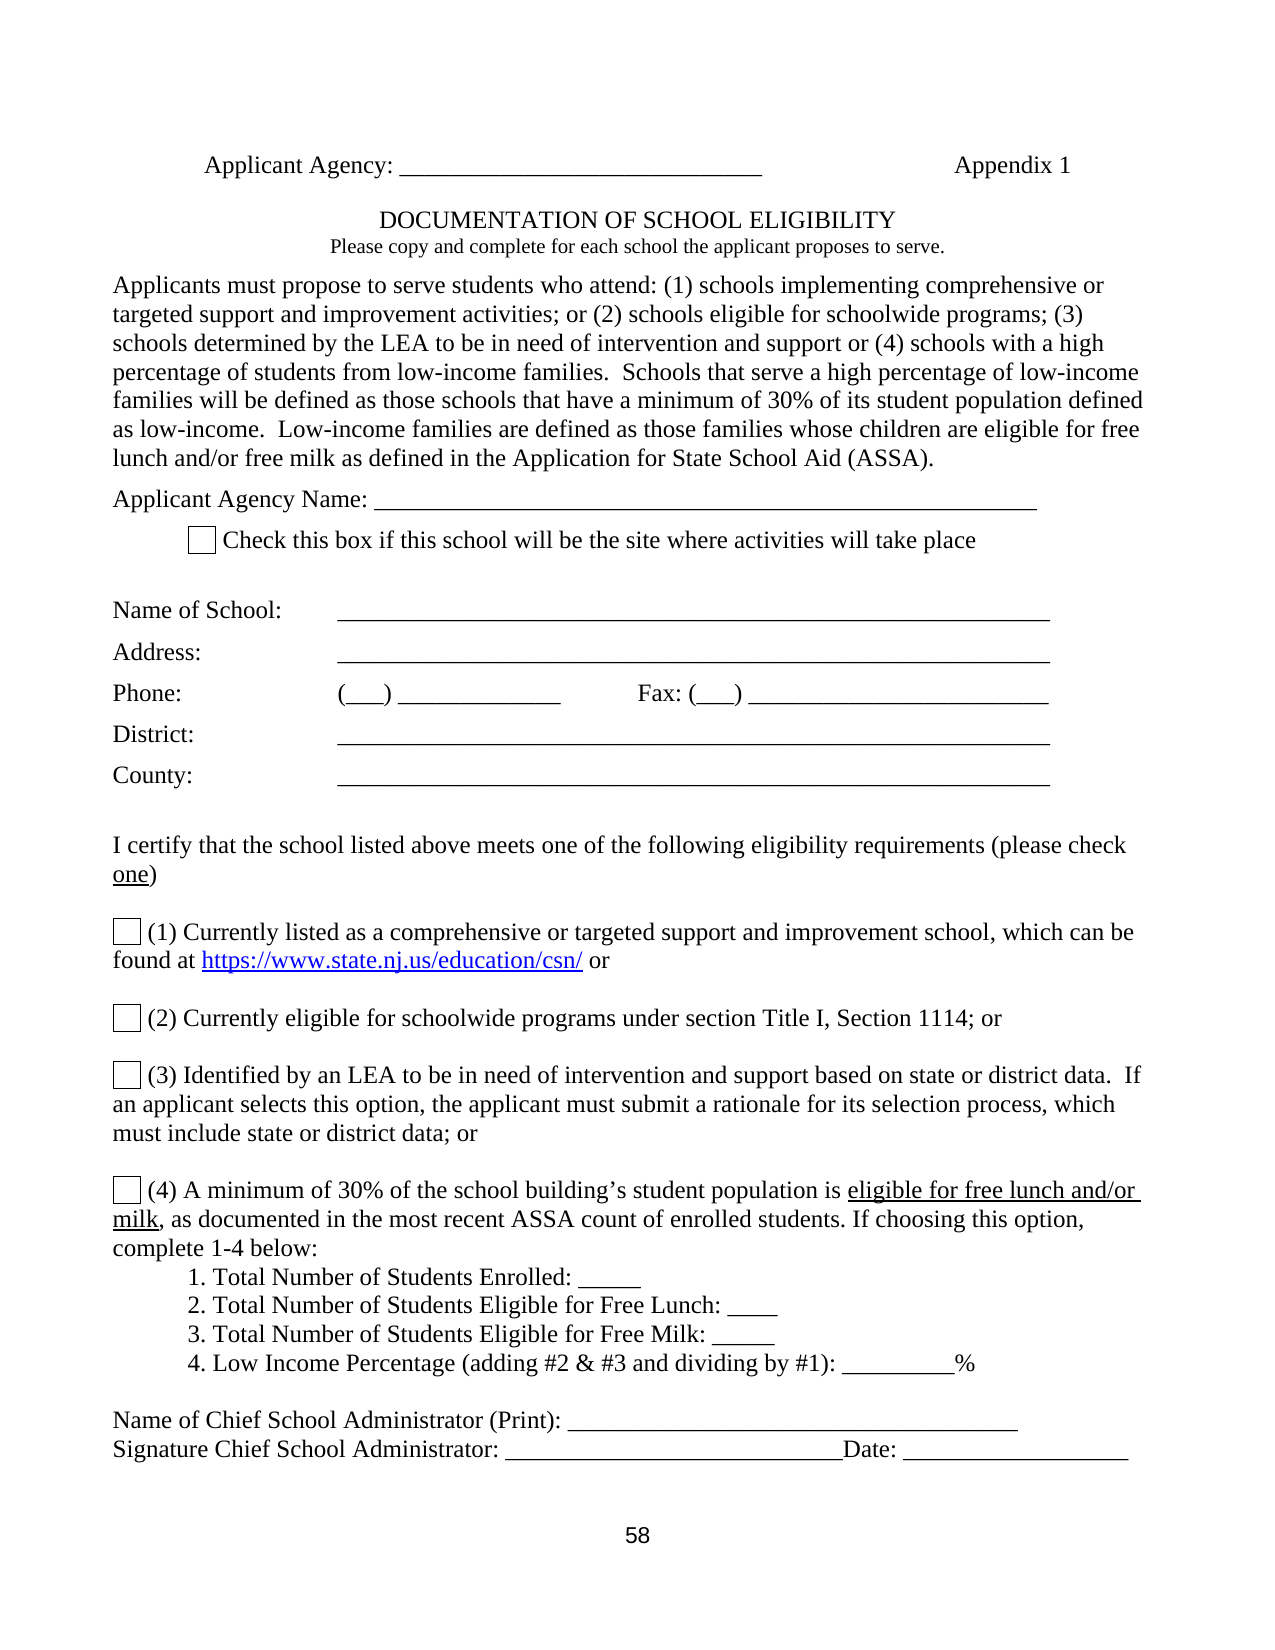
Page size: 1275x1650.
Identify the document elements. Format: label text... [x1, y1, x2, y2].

text Phone: (___) _____________ Fax: (___) ________________________ [112, 678, 1162, 707]
text Address: _________________________________________________________ [112, 637, 1162, 665]
text Check this box if this school will be the site where activities will take place [187, 525, 1162, 554]
subtitle DOCUMENTATION OF SCHOOL ELIGIBILITY [112, 205, 1162, 234]
text Please copy and complete for each school the applicant proposes to serve. [112, 234, 1162, 258]
text (1) Currently listed as a comprehensive or targeted support and improvement school, which can be found at https://www.state.nj.us/education/csn/ or [112, 917, 1162, 974]
text (3) Identified by an LEA to be in need of intervention and support based on state or district data. If an applicant selects this option, the applicant must submit a rationale for its selection process, which must include state or district data; or [112, 1060, 1162, 1147]
text 4. Low Income Percentage (adding #2 & #3 and dividing by #1): _________% [187, 1348, 1162, 1377]
text 1. Total Number of Students Enrolled: _____ [187, 1262, 1162, 1290]
text Applicant Agency Name: _____________________________________________________ [112, 484, 1162, 513]
text (4) A minimum of 30% of the school building’s student population is eligible for free lunch and/or milk, as documented in the most recent ASSA count of enrolled students. If choosing this option, complete 1-4 below: [112, 1175, 1162, 1262]
text 2. Total Number of Students Eligible for Free Lunch: ____ [187, 1290, 1162, 1319]
text (2) Currently eligible for schoolwide programs under section Title I, Section 1114; or [112, 1003, 1162, 1032]
text Name of School: _________________________________________________________ [112, 595, 1162, 624]
text I certify that the school listed above meets one of the following eligibility requirements (please check one) [112, 830, 1162, 888]
text Name of Chief School Administrator (Print): ____________________________________ [112, 1405, 1162, 1434]
text District: _________________________________________________________ [112, 719, 1162, 748]
subtitle Applicant Agency: _____________________________ Appendix 1 [112, 150, 1162, 179]
text Signature Chief School Administrator: ___________________________Date: __________________ [112, 1434, 1162, 1463]
text County: _________________________________________________________ [112, 760, 1162, 789]
text Applicants must propose to serve students who attend: (1) schools implementing comprehensive or targeted support and improvement activities; or (2) schools eligible for schoolwide programs; (3) schools determined by the LEA to be in need of intervention and support or (4) schools with a high percentage of students from low-income families. Schools that serve a high percentage of low-income families will be defined as those schools that have a minimum of 30% of its student population defined as low-income. Low-income families are defined as those families whose children are eligible for free lunch and/or free milk as defined in the Application for State School Aid (ASSA). [112, 270, 1162, 472]
text 3. Total Number of Students Eligible for Free Milk: _____ [187, 1319, 1162, 1348]
